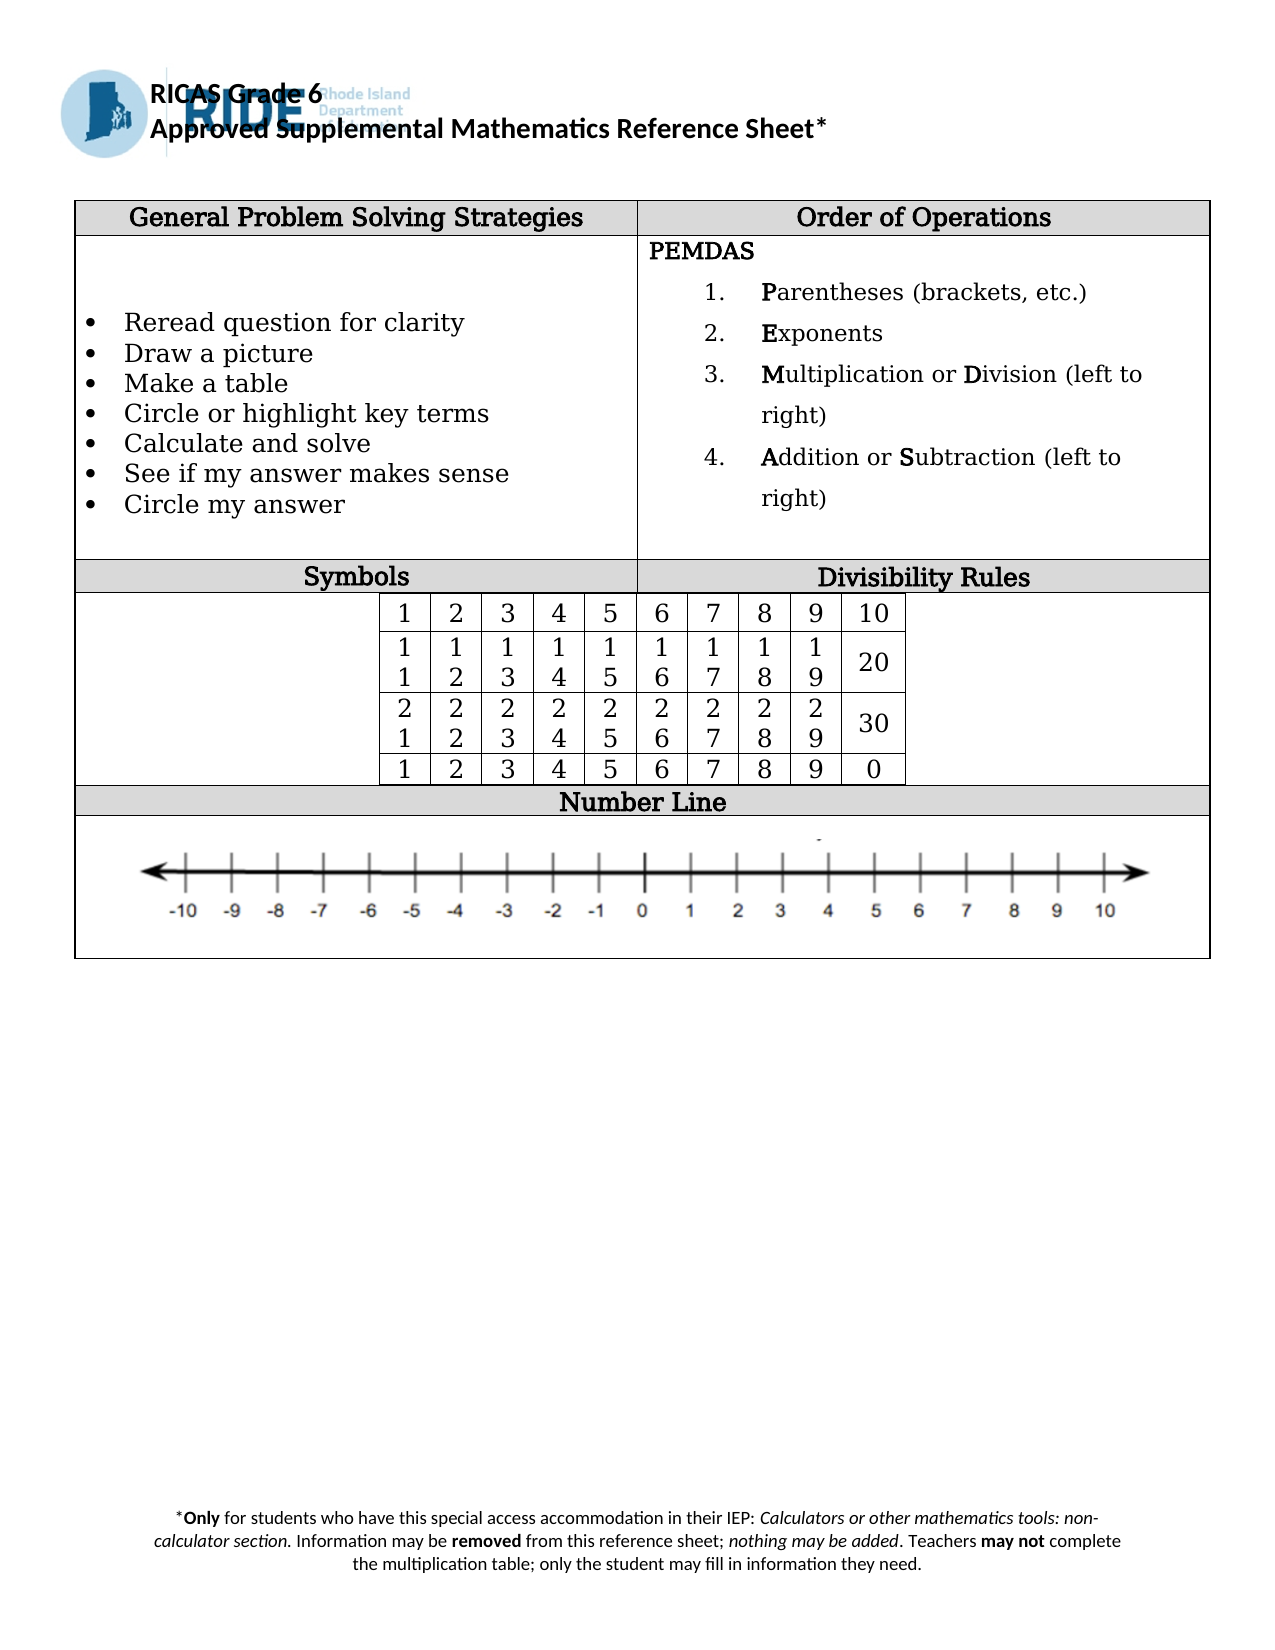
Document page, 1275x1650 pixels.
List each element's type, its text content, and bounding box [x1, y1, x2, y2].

table_cell [431, 632, 481, 692]
table_cell [380, 632, 430, 692]
table_header General Problem Solving Strategies [76, 201, 637, 235]
table_cell [585, 754, 636, 784]
table_cell [482, 754, 533, 784]
table_cell [534, 693, 584, 753]
table_cell Divisibility Rules [638, 560, 1209, 592]
table_cell [431, 594, 481, 631]
table_header Order of Operations [638, 201, 1209, 235]
table_cell Symbols [76, 560, 637, 592]
table_cell [534, 754, 584, 784]
table_cell [380, 693, 430, 753]
table_cell Reread question for clarity Draw a picture Make a table Circle or highlight key terms Calculate and solve See if my answer makes sense Circle my answer [76, 236, 637, 559]
table_cell [637, 693, 687, 753]
table_cell [739, 594, 790, 631]
table_cell [585, 594, 636, 631]
table_cell [431, 754, 481, 784]
table_cell [534, 594, 584, 631]
table_cell [842, 594, 905, 631]
table_cell Number Line [76, 786, 1209, 815]
table_cell [739, 632, 790, 692]
table_cell [637, 754, 687, 784]
table_cell [688, 754, 738, 784]
table_cell [688, 632, 738, 692]
table_cell [791, 632, 841, 692]
table_cell [585, 632, 636, 692]
table_cell [791, 754, 841, 784]
table_cell [842, 632, 905, 692]
table_cell [482, 693, 533, 753]
table_cell [688, 594, 738, 631]
table_cell [842, 754, 905, 784]
table_cell [739, 693, 790, 753]
table_cell [739, 754, 790, 784]
table_cell [688, 693, 738, 753]
table_cell [637, 632, 687, 692]
table_cell [906, 593, 1209, 785]
table_cell [637, 594, 687, 631]
table_cell [380, 594, 430, 631]
table_cell [482, 632, 533, 692]
picture [117, 839, 1169, 931]
table_cell [585, 693, 636, 753]
table_cell [380, 754, 430, 784]
picture [51, 63, 427, 161]
table_cell [482, 594, 533, 631]
table_cell [76, 593, 379, 785]
table_cell [431, 693, 481, 753]
table_cell [791, 594, 841, 631]
table_cell [842, 693, 905, 753]
table_cell [76, 816, 1209, 958]
table_cell PEMDAS Parentheses (brackets, etc.) Exponents Multiplication or Division (left to right) Addition or Subtraction (left to right) [638, 236, 1209, 559]
table_cell [791, 693, 841, 753]
table_cell [534, 632, 584, 692]
